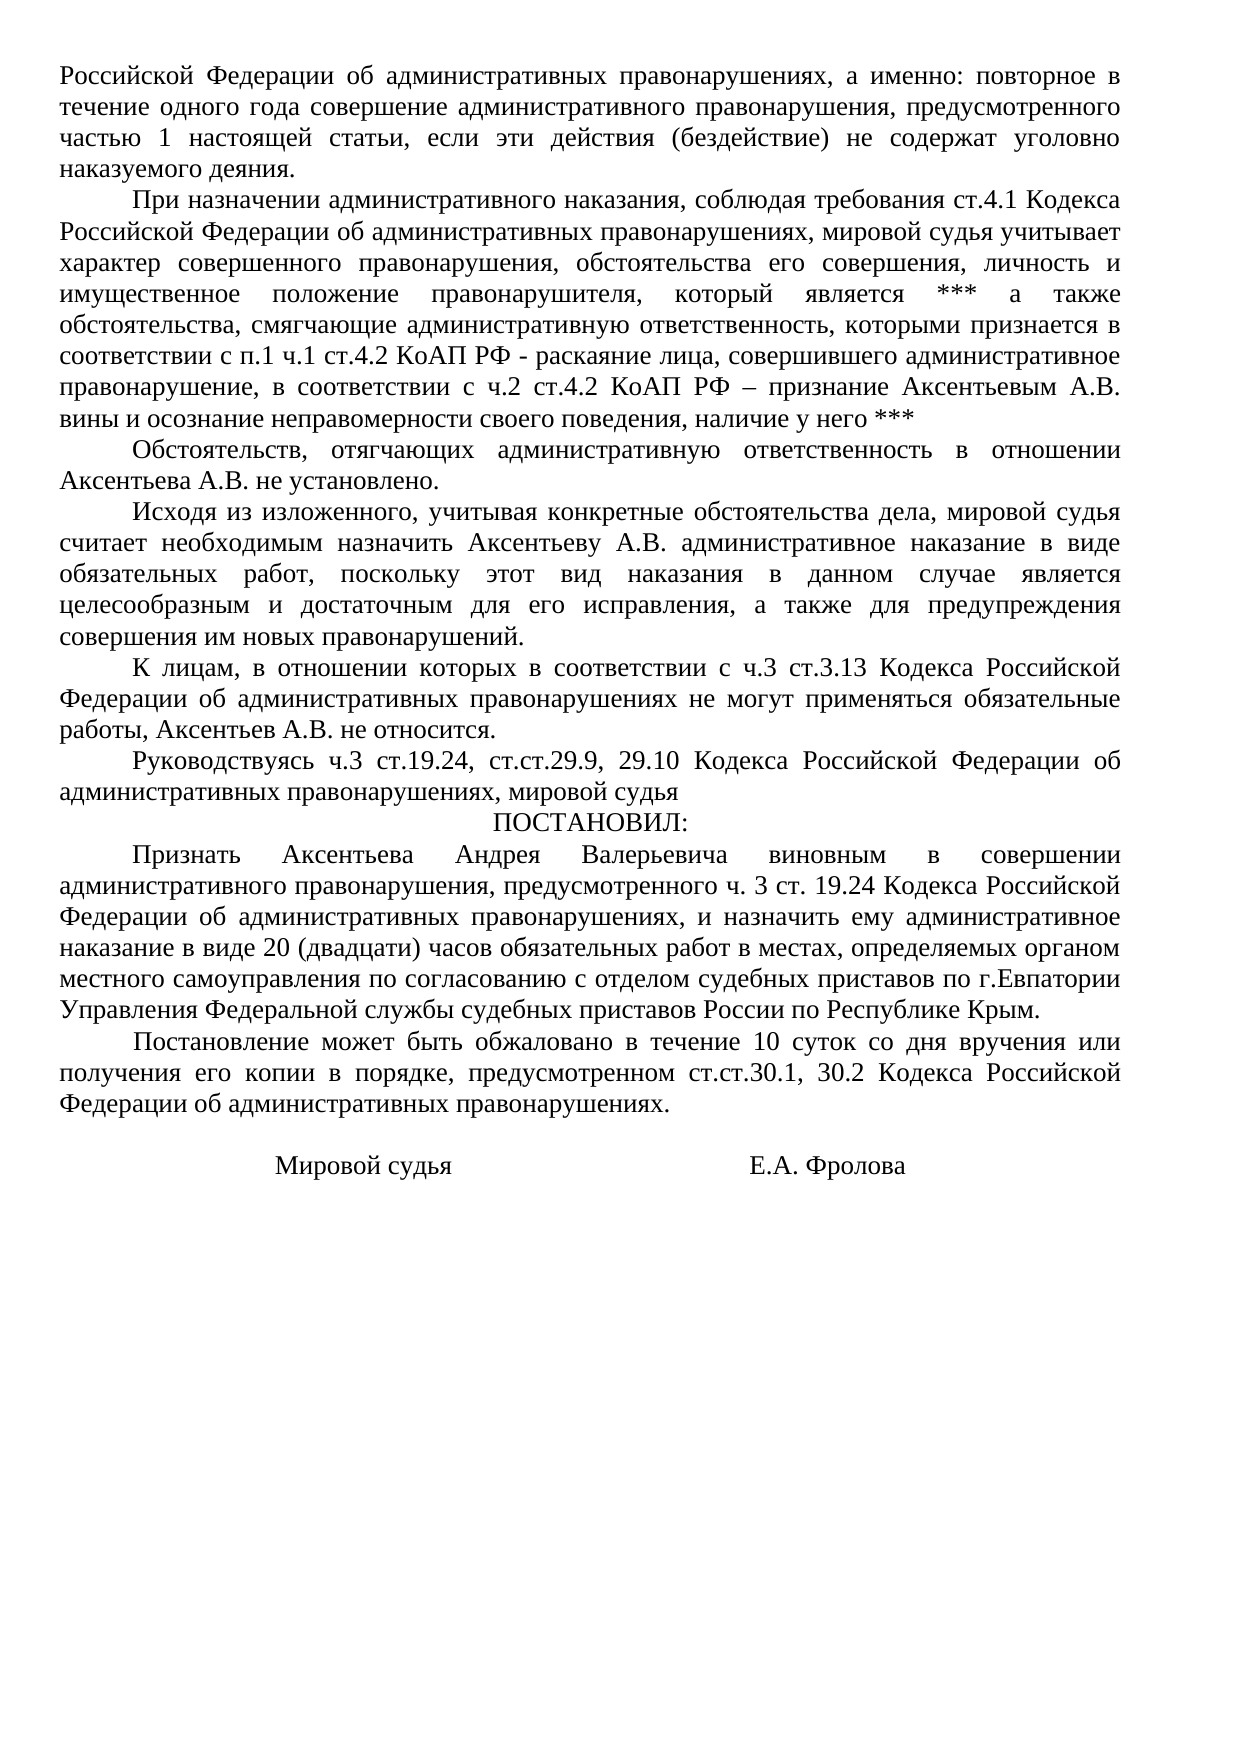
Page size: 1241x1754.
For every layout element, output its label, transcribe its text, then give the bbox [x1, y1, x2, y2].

text Мировой судья Е.А. Фролова [59, 1149, 1122, 1180]
text К лицам, в отношении которых в соответствии с ч.3 ст.3.13 Кодекса Российской Федерации об административных правонарушениях не могут применяться обязательные работы, Аксентьев А.В. не относится. [59, 651, 1122, 744]
text Признать Аксентьева Андрея Валерьевича виновным в совершении административного правонарушения, предусмотренного ч. 3 ст. 19.24 Кодекса Российской Федерации об административных правонарушениях, и назначить ему административное наказание в виде 20 (двадцати) часов обязательных работ в местах, определяемых органом местного самоуправления по согласованию с отделом судебных приставов по г.Евпатории Управления Федеральной службы судебных приставов России по Республике Крым. [59, 838, 1122, 1024]
text ПОСТАНОВИЛ: [59, 807, 1122, 838]
text Руководствуясь ч.3 ст.19.24, ст.ст.29.9, 29.10 Кодекса Российской Федерации об административных правонарушениях, мировой судья [59, 744, 1122, 807]
text Постановление может быть обжаловано в течение 10 суток со дня вручения или получения его копии в порядке, предусмотренном ст.ст.30.1, 30.2 Кодекса Российской Федерации об административных правонарушениях. [59, 1024, 1122, 1118]
text При назначении административного наказания, соблюдая требования ст.4.1 Кодекса Российской Федерации об административных правонарушениях, мировой судья учитывает характер совершенного правонарушения, обстоятельства его совершения, личность и имущественное положение правонарушителя, который является *** а также обстоятельства, смягчающие административную ответственность, которыми признается в соответствии с п.1 ч.1 ст.4.2 КоАП РФ - раскаяние лица, совершившего административное правонарушение, в соответствии с ч.2 ст.4.2 КоАП РФ – признание Аксентьевым А.В. вины и осознание неправомерности своего поведения, наличие у него *** [59, 184, 1122, 433]
text Исходя из изложенного, учитывая конкретные обстоятельства дела, мировой судья считает необходимым назначить Аксентьеву А.В. административное наказание в виде обязательных работ, поскольку этот вид наказания в данном случае является целесообразным и достаточным для его исправления, а также для предупреждения совершения им новых правонарушений. [59, 495, 1122, 651]
text Обстоятельств, отягчающих административную ответственность в отношении Аксентьева А.В. не установлено. [59, 433, 1122, 495]
